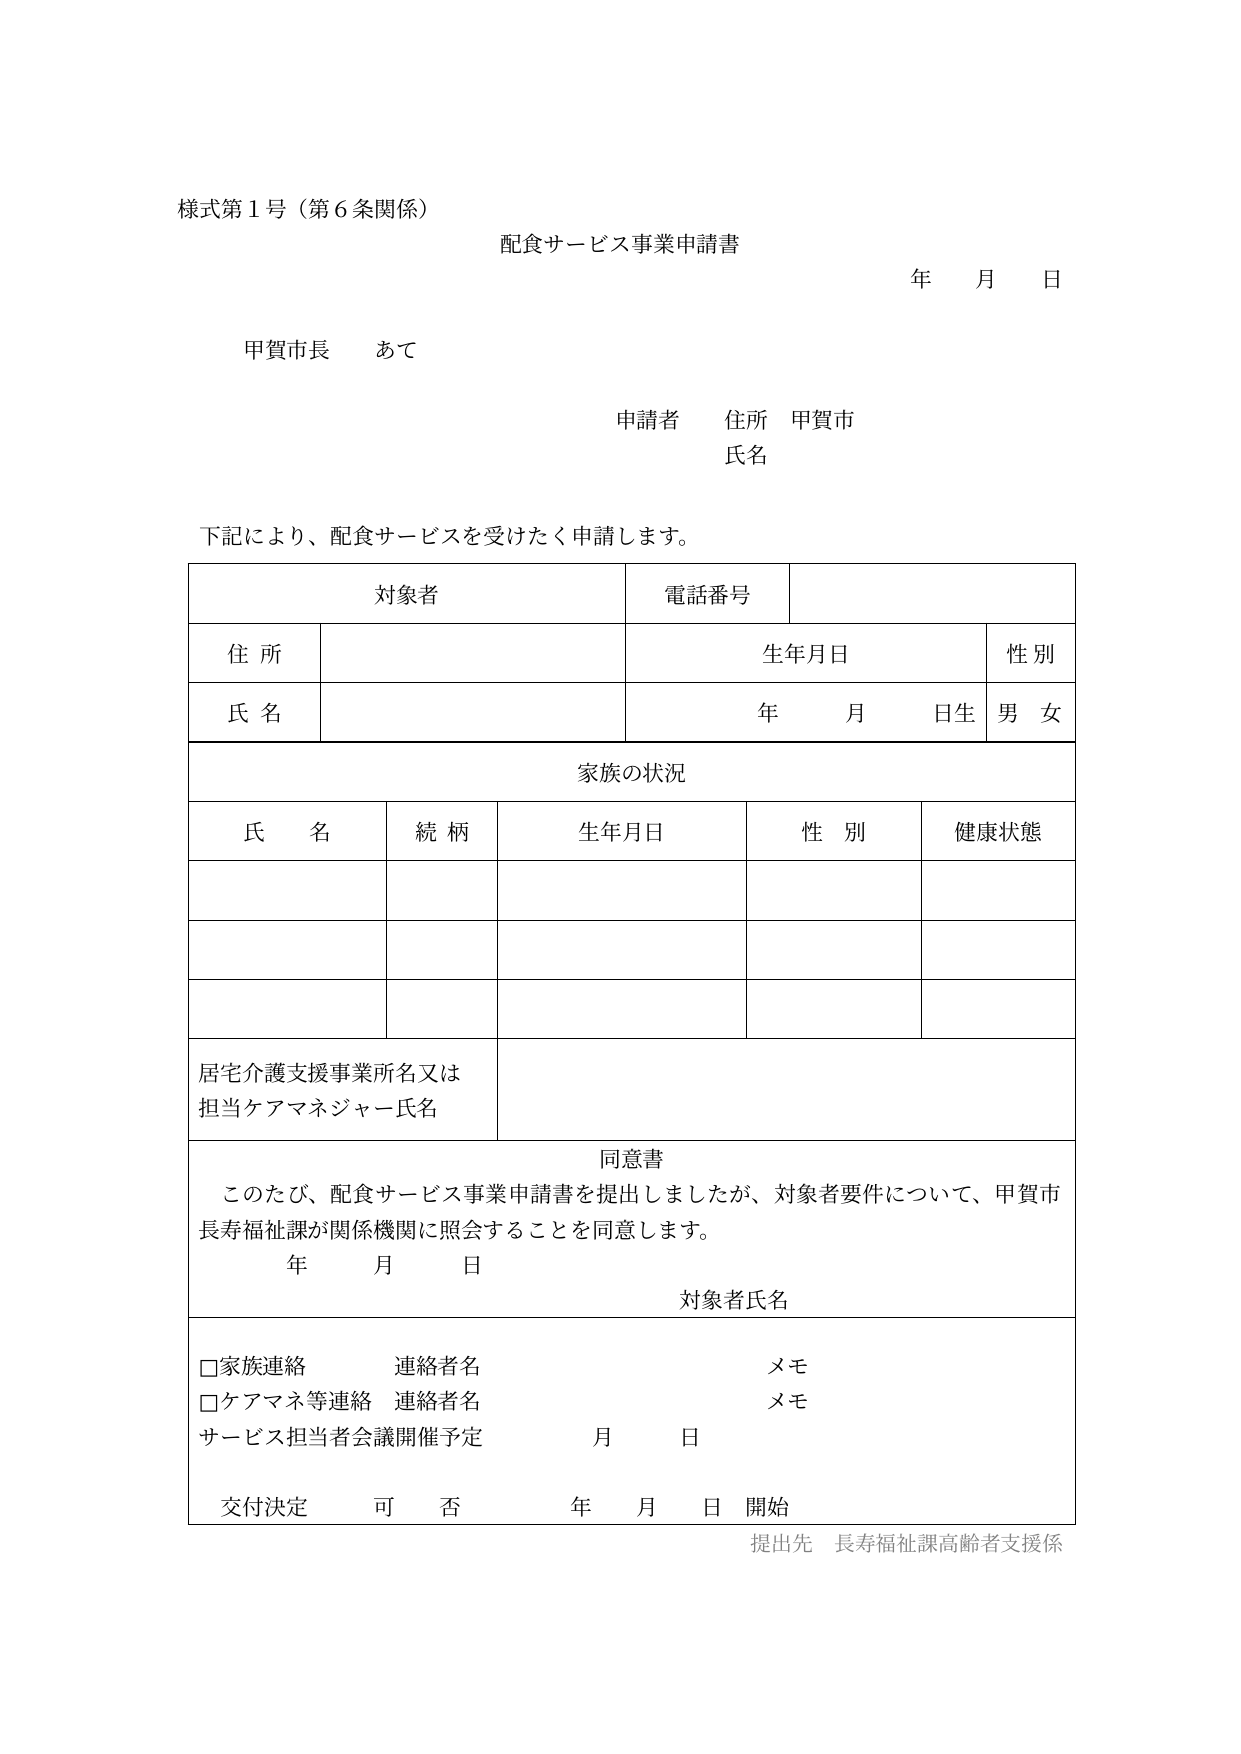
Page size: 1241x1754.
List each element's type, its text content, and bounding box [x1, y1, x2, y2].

table_cell 年 月 日生 [626, 683, 986, 741]
table_cell [498, 861, 746, 919]
table_cell [189, 861, 386, 919]
text 申請者 住所 甲賀市 [177, 402, 1063, 437]
table_cell 生年月日 [498, 802, 746, 860]
text 年 月 日 [177, 261, 1063, 296]
table_cell [498, 980, 746, 1038]
table_cell [387, 861, 497, 919]
table_cell 家族の状況 [189, 743, 1075, 801]
table_cell [922, 921, 1075, 979]
table_header 対象者 [189, 564, 625, 623]
table_header [790, 564, 1075, 623]
table_cell [321, 683, 625, 741]
table_cell [747, 861, 921, 919]
table_cell 健康状態 [922, 802, 1075, 860]
table_cell [387, 980, 497, 1038]
text 様式第１号（第６条関係） [177, 190, 1063, 226]
table_cell [498, 921, 746, 979]
table_cell □家族連絡 連絡者名 メモ □ケアマネ等連絡 連絡者名 メモ サービス担当者会議開催予定 月 日 交付決定 可 否 年 月 日 開始 [189, 1318, 1075, 1523]
table_cell 生年月日 [626, 624, 986, 682]
table_cell 性別 [747, 802, 921, 860]
table_cell 氏名 [189, 802, 386, 860]
text 配食サービス事業申請書 [177, 226, 1063, 261]
table_header 電話番号 [626, 564, 789, 623]
table_cell 居宅介護支援事業所名又は 担当ケアマネジャー氏名 [189, 1039, 497, 1139]
table_cell [498, 1039, 1075, 1139]
text 下記により、配食サービスを受けたく申請します。 [177, 518, 1063, 553]
table_cell 男 女 [987, 683, 1075, 741]
table_cell 住所 [189, 624, 320, 682]
text 氏名 [177, 437, 1063, 472]
table_cell 氏名 [189, 683, 320, 741]
table_cell [189, 980, 386, 1038]
table_cell [387, 921, 497, 979]
table_cell [922, 861, 1075, 919]
text 甲賀市長 あて [177, 331, 1063, 366]
table_cell 性 別 [987, 624, 1075, 682]
table_cell [922, 980, 1075, 1038]
table_cell [747, 921, 921, 979]
table_cell [321, 624, 625, 682]
table_cell [189, 921, 386, 979]
text 提出先 長寿福祉課高齢者支援係 [177, 1524, 1063, 1560]
table_cell [747, 980, 921, 1038]
table_cell 同意書 このたび、配食サービス事業申請書を提出しましたが、対象者要件について、甲賀市長寿福祉課が関係機関に照会することを同意します。 年 月 日 対象者氏名 [189, 1141, 1075, 1317]
table_cell 続柄 [387, 802, 497, 860]
